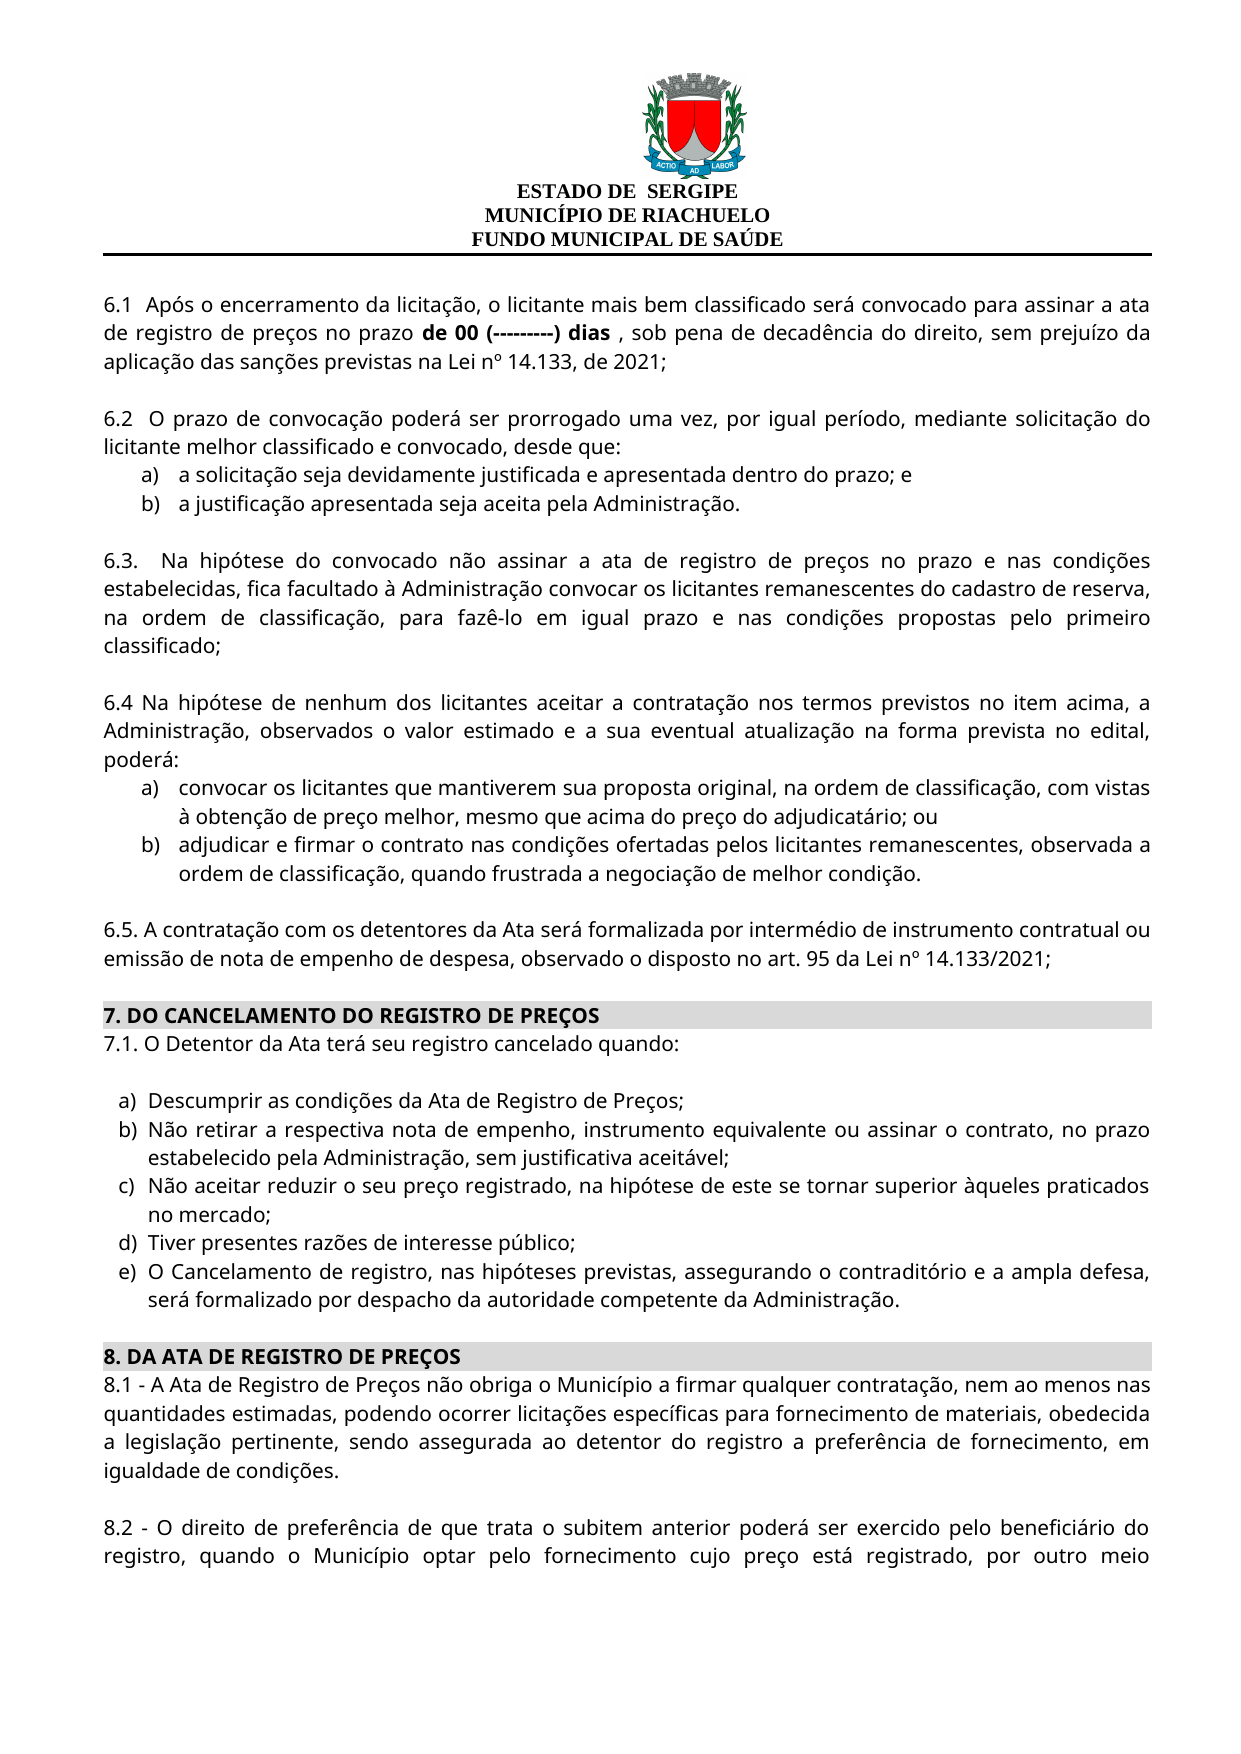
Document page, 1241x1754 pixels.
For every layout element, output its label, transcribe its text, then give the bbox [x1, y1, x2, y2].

picture [642, 73, 747, 179]
text 8. DA ATA DE REGISTRO DE PREÇOS [103, 1342, 1152, 1371]
text b) Não retirar a respectiva nota de empenho, instrumento equivalente ou assinar o contrato, no prazo estabelecido pela Administração, sem justificativa aceitável; [118, 1115, 1152, 1172]
list a justificação apresentada seja aceita pela Administração. [141, 489, 1152, 517]
text 7.1. O Detentor da Ata terá seu registro cancelado quando: [103, 1029, 1152, 1058]
text 6.4 Na hipótese de nenhum dos licitantes aceitar a contratação nos termos previstos no item acima, a Administração, observados o valor estimado e a sua eventual atualização na forma prevista no edital, poderá: [103, 688, 1152, 773]
text 6.3. Na hipótese do convocado não assinar a ata de registro de preços no prazo e nas condições estabelecidas, fica facultado à Administração convocar os licitantes remanescentes do cadastro de reserva, na ordem de classificação, para fazê-lo em igual prazo e nas condições propostas pelo primeiro classificado; [103, 546, 1152, 660]
list convocar os licitantes que mantiverem sua proposta original, na ordem de classificação, com vistas à obtenção de preço melhor, mesmo que acima do preço do adjudicatário; ou [141, 773, 1152, 830]
list a solicitação seja devidamente justificada e apresentada dentro do prazo; e [141, 461, 1152, 489]
text d) Tiver presentes razões de interesse público; [118, 1228, 1152, 1257]
list 6.5. A contratação com os detentores da Ata será formalizada por intermédio de instrumento contratual ou emissão de nota de empenho de despesa, observado o disposto no art. 95 da Lei nº 14.133/2021; [103, 916, 1152, 972]
text 6.1 Após o encerramento da licitação, o licitante mais bem classificado será convocado para assinar a ata de registro de preços no prazo de 00 (---------) dias , sob pena de decadência do direito, sem prejuízo da aplicação das sanções previstas na Lei nº 14.133, de 2021; [103, 290, 1152, 375]
text 8.1 - A Ata de Registro de Preços não obriga o Município a firmar qualquer contratação, nem ao menos nas quantidades estimadas, podendo ocorrer licitações específicas para fornecimento de materiais, obedecida a legislação pertinente, sendo assegurada ao detentor do registro a preferência de fornecimento, em igualdade de condições. [103, 1371, 1152, 1484]
text e) O Cancelamento de registro, nas hipóteses previstas, assegurando o contraditório e a ampla defesa, será formalizado por despacho da autoridade competente da Administração. [118, 1257, 1152, 1314]
text a) Descumprir as condições da Ata de Registro de Preços; [118, 1086, 1152, 1115]
list adjudicar e firmar o contrato nas condições ofertadas pelos licitantes remanescentes, observada a ordem de classificação, quando frustrada a negociação de melhor condição. [141, 830, 1152, 887]
text 6.2 O prazo de convocação poderá ser prorrogado uma vez, por igual período, mediante solicitação do licitante melhor classificado e convocado, desde que: [103, 404, 1152, 461]
text 7. DO CANCELAMENTO DO REGISTRO DE PREÇOS [103, 1001, 1152, 1029]
text c) Não aceitar reduzir o seu preço registrado, na hipótese de este se tornar superior àqueles praticados no mercado; [118, 1172, 1152, 1228]
